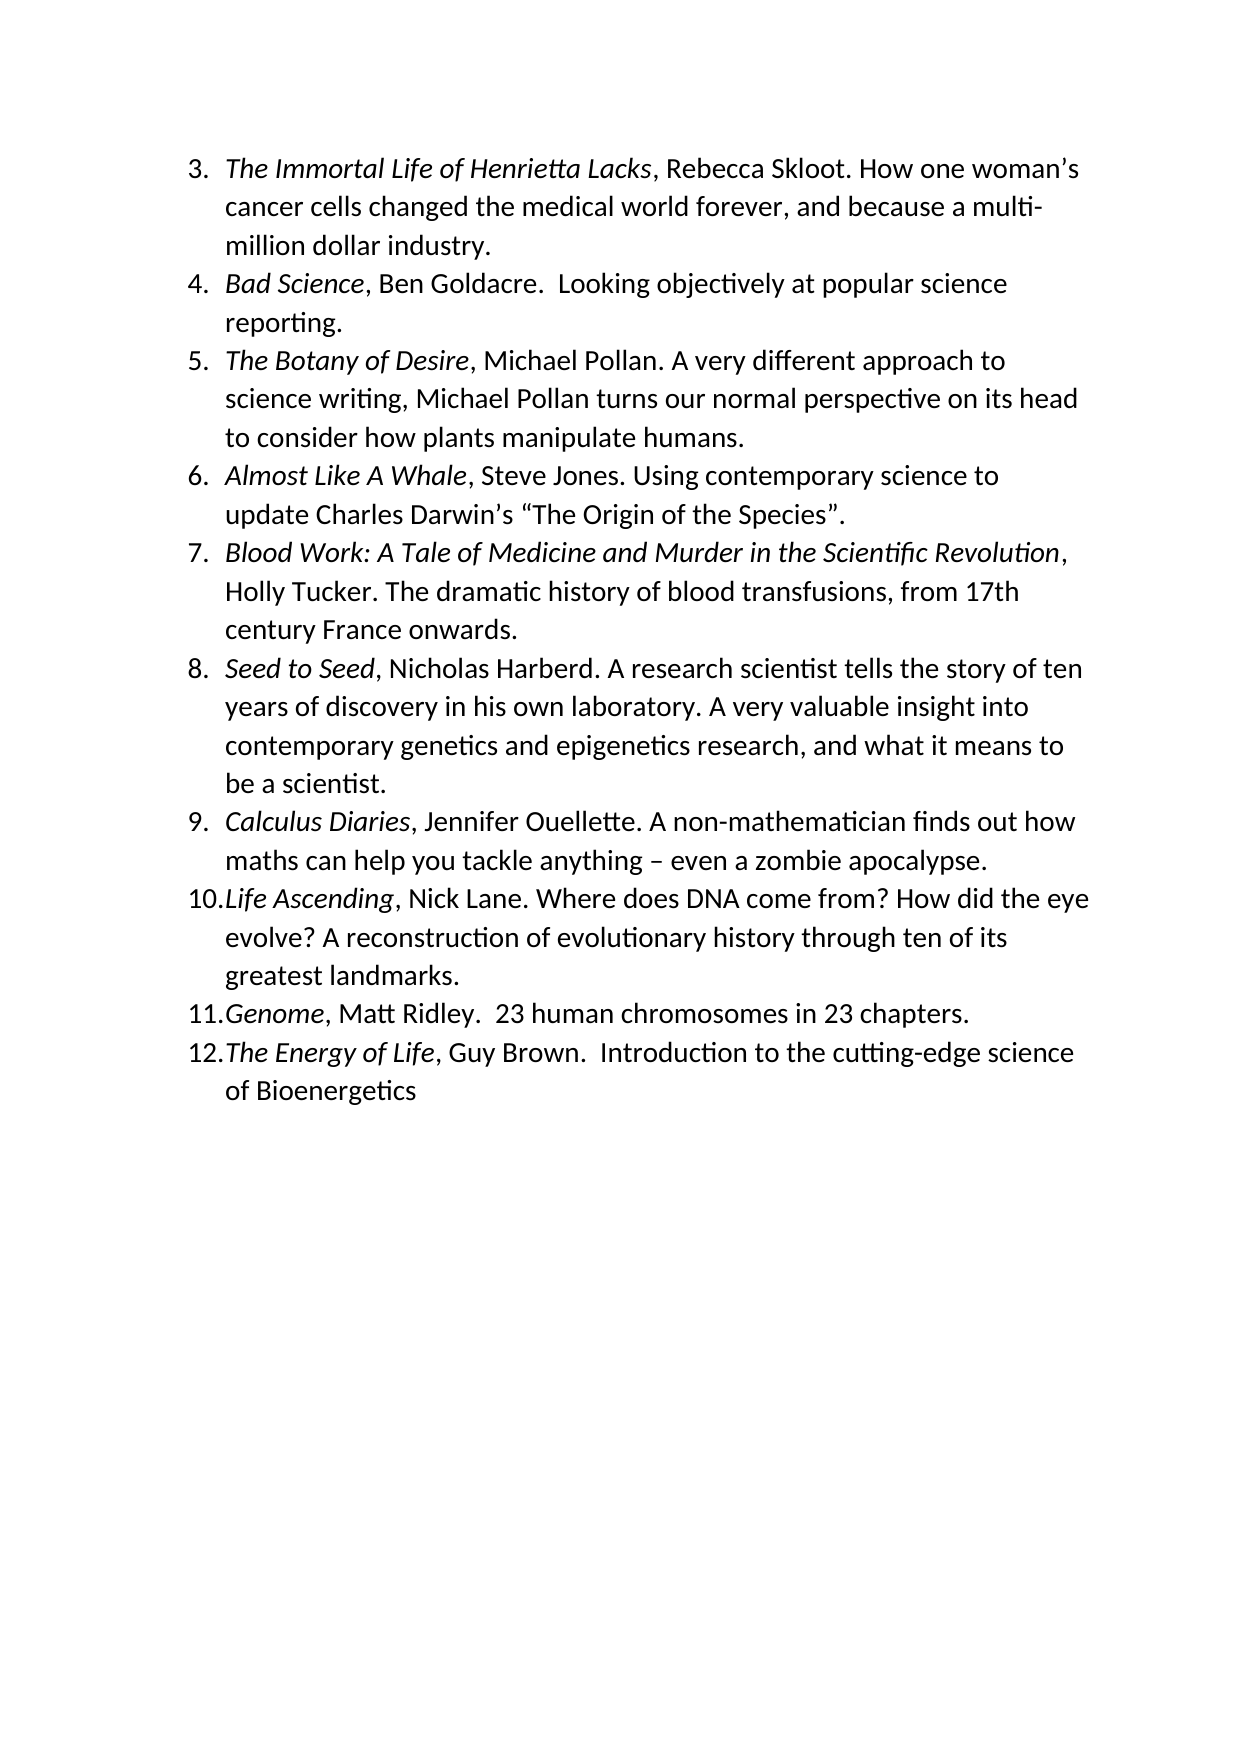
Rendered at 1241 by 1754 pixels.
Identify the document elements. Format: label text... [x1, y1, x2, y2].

list The Energy of Life, Guy Brown. Introduction to the cutting-edge science of Bioenergetics [187, 1034, 1090, 1108]
list The Immortal Life of Henrietta Lacks, Rebecca Skloot. How one woman’s cancer cells changed the medical world forever, and because a multi-million dollar industry. [187, 150, 1090, 262]
list Bad Science, Ben Goldacre. Looking objectively at popular science reporting. [187, 265, 1090, 339]
list Seed to Seed, Nicholas Harberd. A research scientist tells the story of ten years of discovery in his own laboratory. A very valuable insight into contemporary genetics and epigenetics research, and what it means to be a scientist. [187, 650, 1090, 801]
list Almost Like A Whale, Steve Jones. Using contemporary science to update Charles Darwin’s “The Origin of the Species”. [187, 457, 1090, 532]
list Genome, Matt Ridley. 23 human chromosomes in 23 chapters. [187, 996, 1090, 1031]
list The Botany of Desire, Michael Pollan. A very different approach to science writing, Michael Pollan turns our normal perspective on its head to consider how plants manipulate humans. [187, 342, 1090, 455]
list Calculus Diaries, Jennifer Ouellette. A non-mathematician finds out how maths can help you tackle anything – even a zombie apocalypse. [187, 803, 1090, 877]
list Life Ascending, Nick Lane. Where does DNA come from? How did the eye evolve? A reconstruction of evolutionary history through ten of its greatest landmarks. [187, 880, 1090, 993]
list Blood Work: A Tale of Medicine and Murder in the Scientific Revolution, Holly Tucker. The dramatic history of blood transfusions, from 17th century France onwards. [187, 534, 1090, 647]
